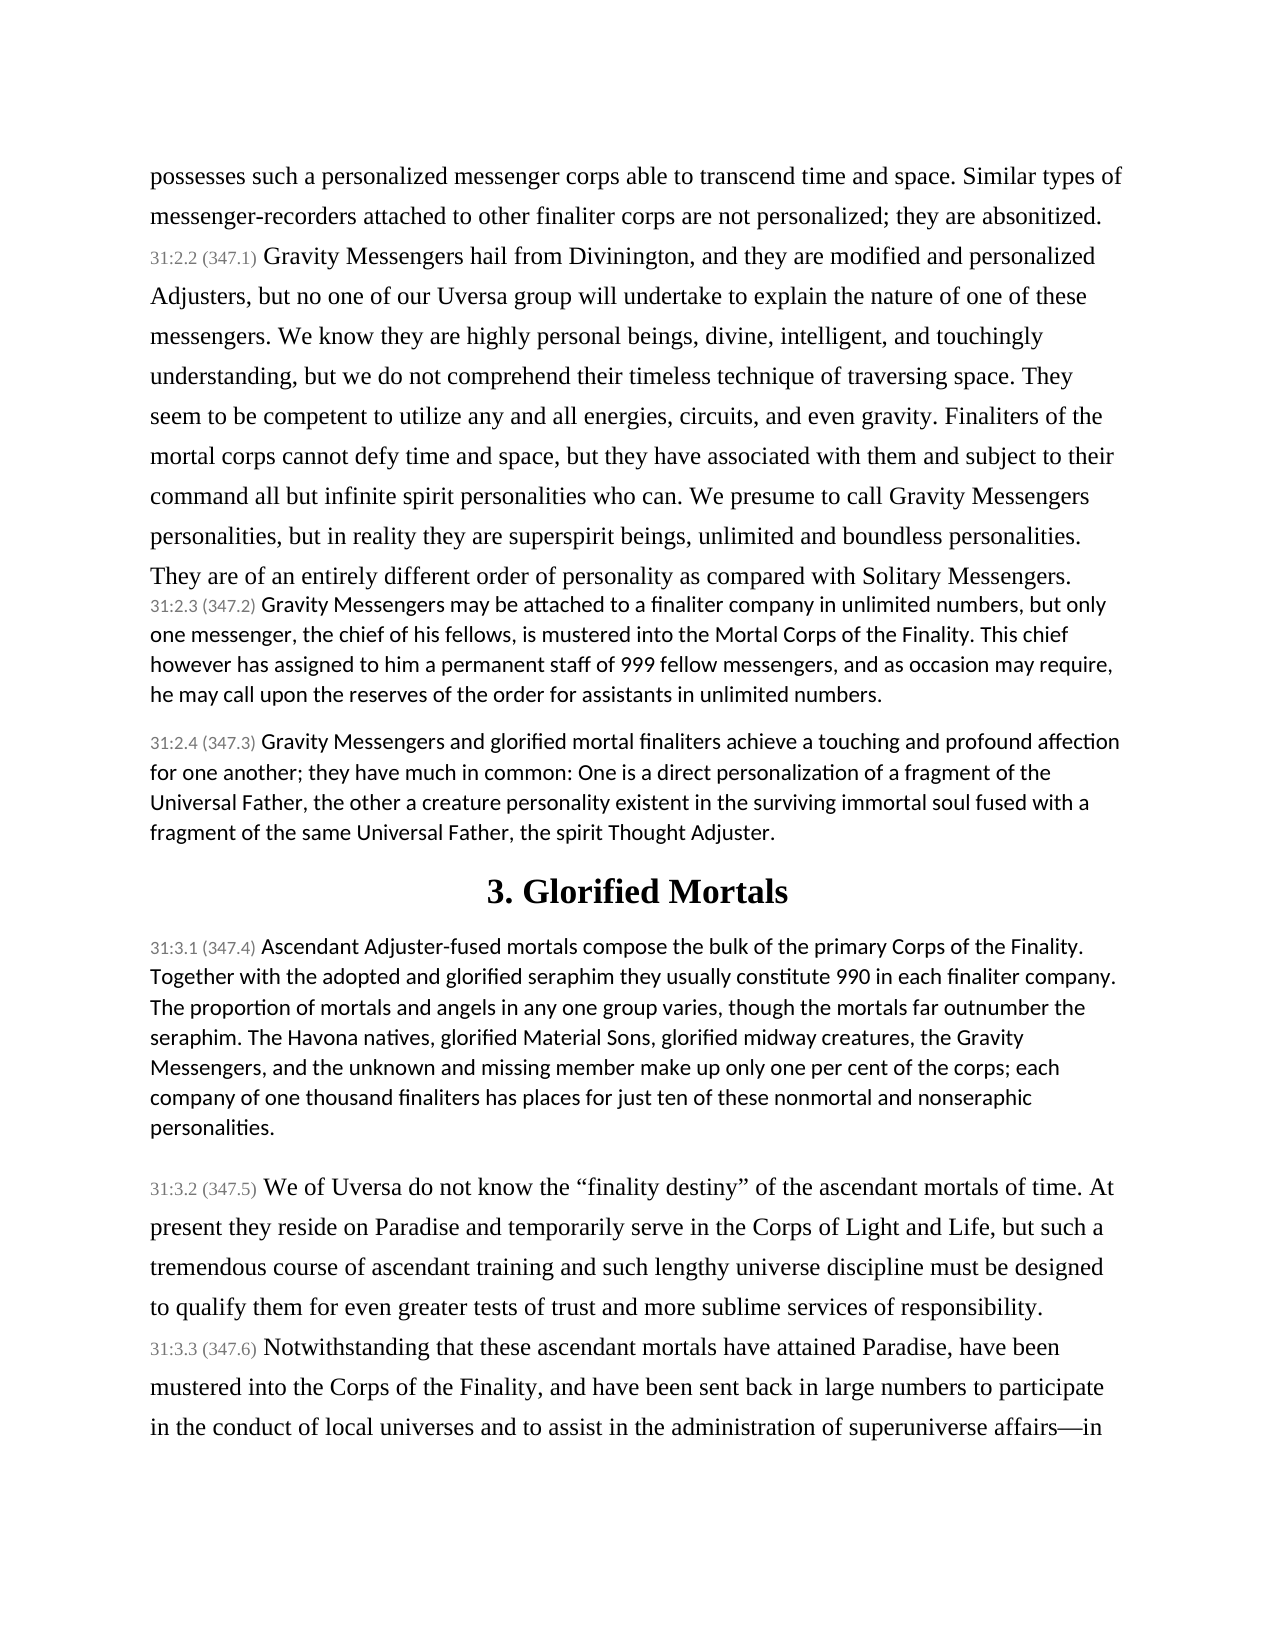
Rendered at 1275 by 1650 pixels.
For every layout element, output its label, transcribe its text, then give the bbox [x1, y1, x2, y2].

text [150, 150, 1125, 230]
text 31:2.2 (347.1) Gravity Messengers hail from Divinington, and they are modified and personalized Adjusters, but no one of our Uversa group will undertake to explain the nature of one of these messengers. We know they are highly personal beings, divine, intelligent, and touchingly understanding, but we do not comprehend their timeless technique of traversing space. They seem to be competent to utilize any and all energies, circuits, and even gravity. Finaliters of the mortal corps cannot defy time and space, but they have associated with them and subject to their command all but infinite spirit personalities who can. We presume to call Gravity Messengers personalities, but in reality they are superspirit beings, unlimited and boundless personalities. They are of an entirely different order of personality as compared with Solitary Messengers. [150, 230, 1125, 590]
text 31:3.1 (347.4) Ascendant Adjuster-fused mortals compose the bulk of the primary Corps of the Finality. Together with the adopted and glorified seraphim they usually constitute 990 in each finaliter company. The proportion of mortals and angels in any one group varies, though the mortals far outnumber the seraphim. The Havona natives, glorified Material Sons, glorified midway creatures, the Gravity Messengers, and the unknown and missing member make up only one per cent of the corps; each company of one thousand finaliters has places for just ten of these nonmortal and nonseraphic personalities. [150, 932, 1125, 1142]
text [150, 1320, 1125, 1465]
text 31:2.4 (347.3) Gravity Messengers and glorified mortal finaliters achieve a touching and profound affection for one another; they have much in common: One is a direct personalization of a fragment of the Universal Father, the other a creature personality existent in the surviving immortal soul fused with a fragment of the same Universal Father, the spirit Thought Adjuster. [150, 727, 1125, 834]
text 31:3.2 (347.5) We of Uversa do not know the “finality destiny” of the ascendant mortals of time. At present they reside on Paradise and temporarily serve in the Corps of Light and Life, but such a tremendous course of ascendant training and such lengthy universe discipline must be designed to qualify them for even greater tests of trust and more sublime services of responsibility. [150, 1160, 1125, 1320]
subtitle 3. Glorified Mortals [150, 834, 1125, 912]
text 31:2.3 (347.2) Gravity Messengers may be attached to a finaliter company in unlimited numbers, but only one messenger, the chief of his fellows, is mustered into the Mortal Corps of the Finality. This chief however has assigned to him a permanent staff of 999 fellow messengers, and as occasion may require, he may call upon the reserves of the order for assistants in unlimited numbers. [150, 590, 1125, 709]
